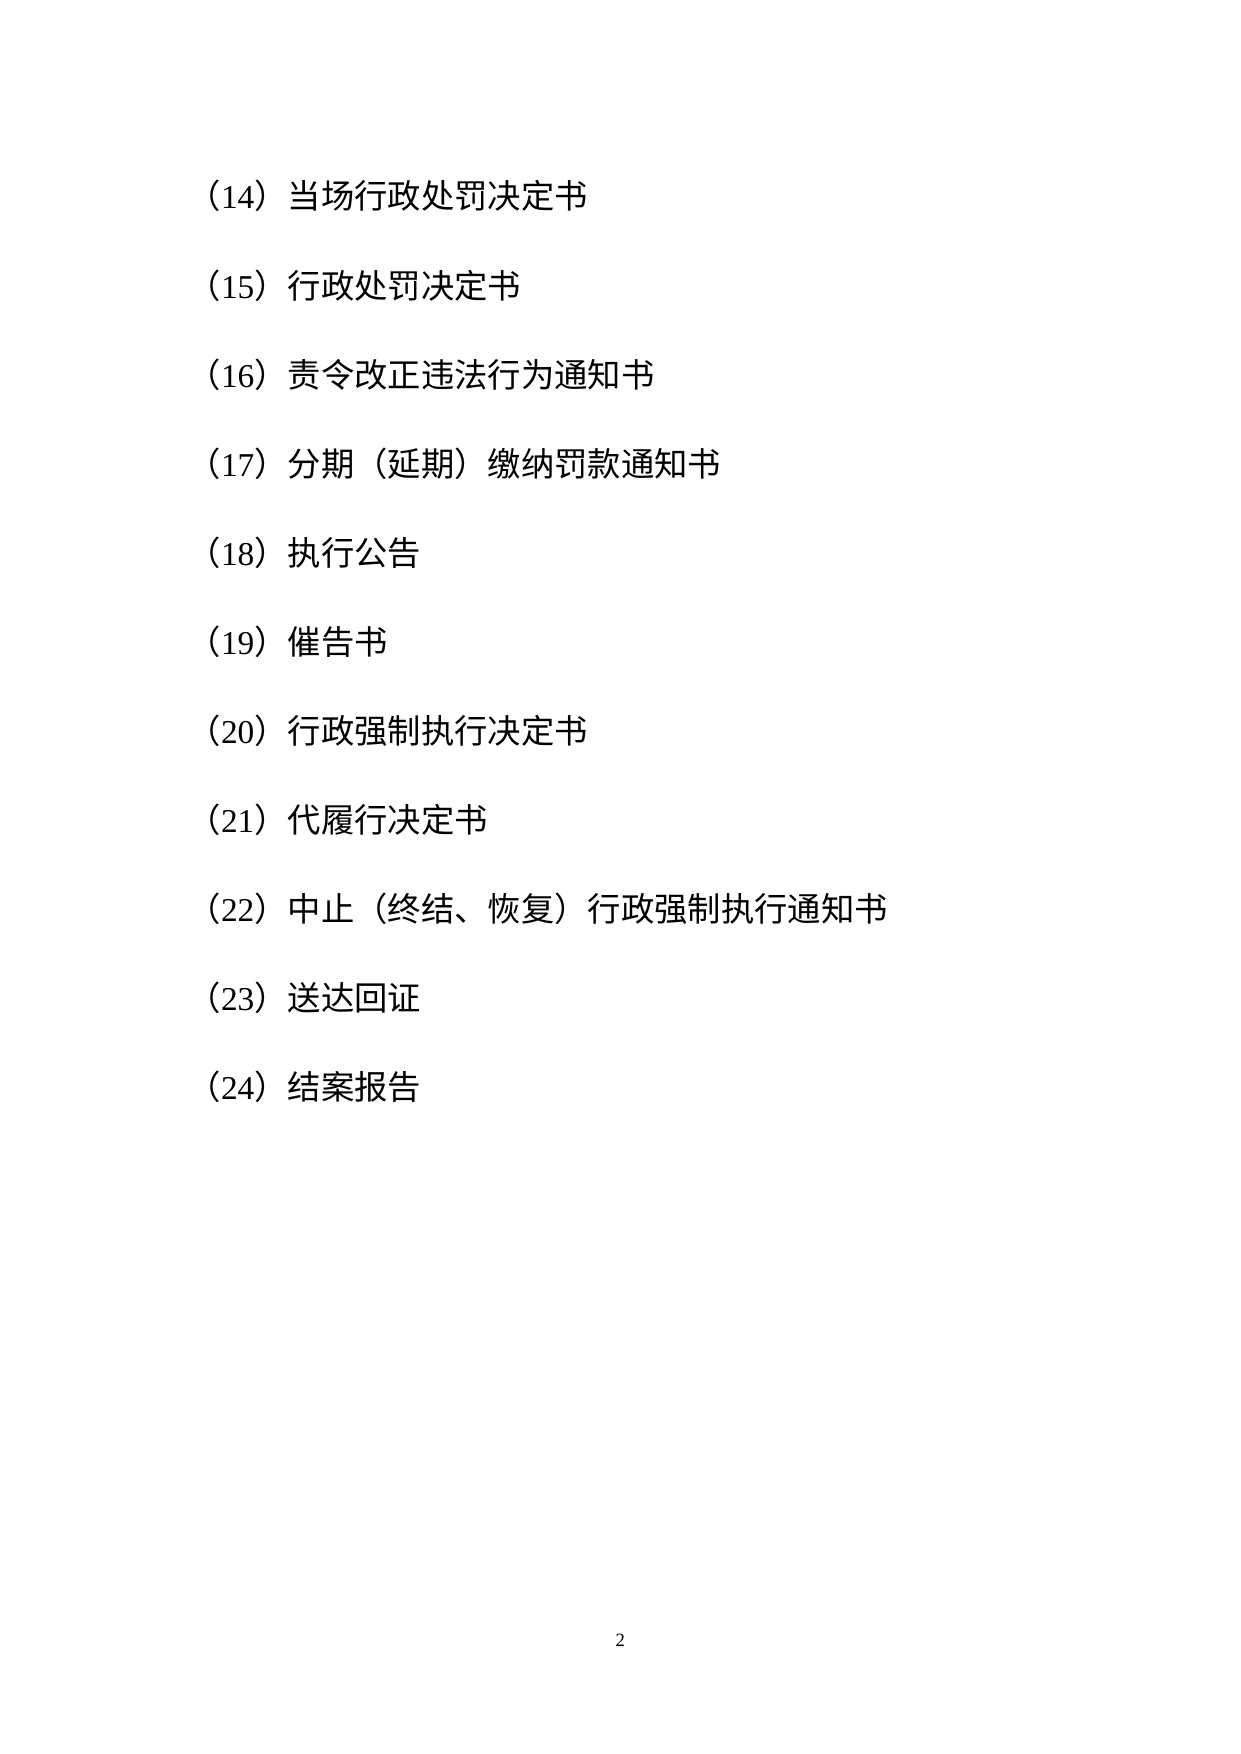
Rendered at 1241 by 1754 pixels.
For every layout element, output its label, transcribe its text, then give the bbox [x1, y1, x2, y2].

text （15）行政处罚决定书 [187, 251, 1053, 316]
text （23）送达回证 [187, 963, 1053, 1028]
text （22）中止（终结、恢复）行政强制执行通知书 [187, 874, 1053, 939]
text （20）行政强制执行决定书 [187, 696, 1053, 761]
text （24）结案报告 [187, 1053, 1053, 1118]
text （17）分期（延期）缴纳罚款通知书 [187, 429, 1053, 494]
text （18）执行公告 [187, 518, 1053, 583]
text （21）代履行决定书 [187, 785, 1053, 850]
text （14）当场行政处罚决定书 [187, 162, 1053, 227]
text （16）责令改正违法行为通知书 [187, 340, 1053, 405]
text （19）催告书 [187, 607, 1053, 672]
